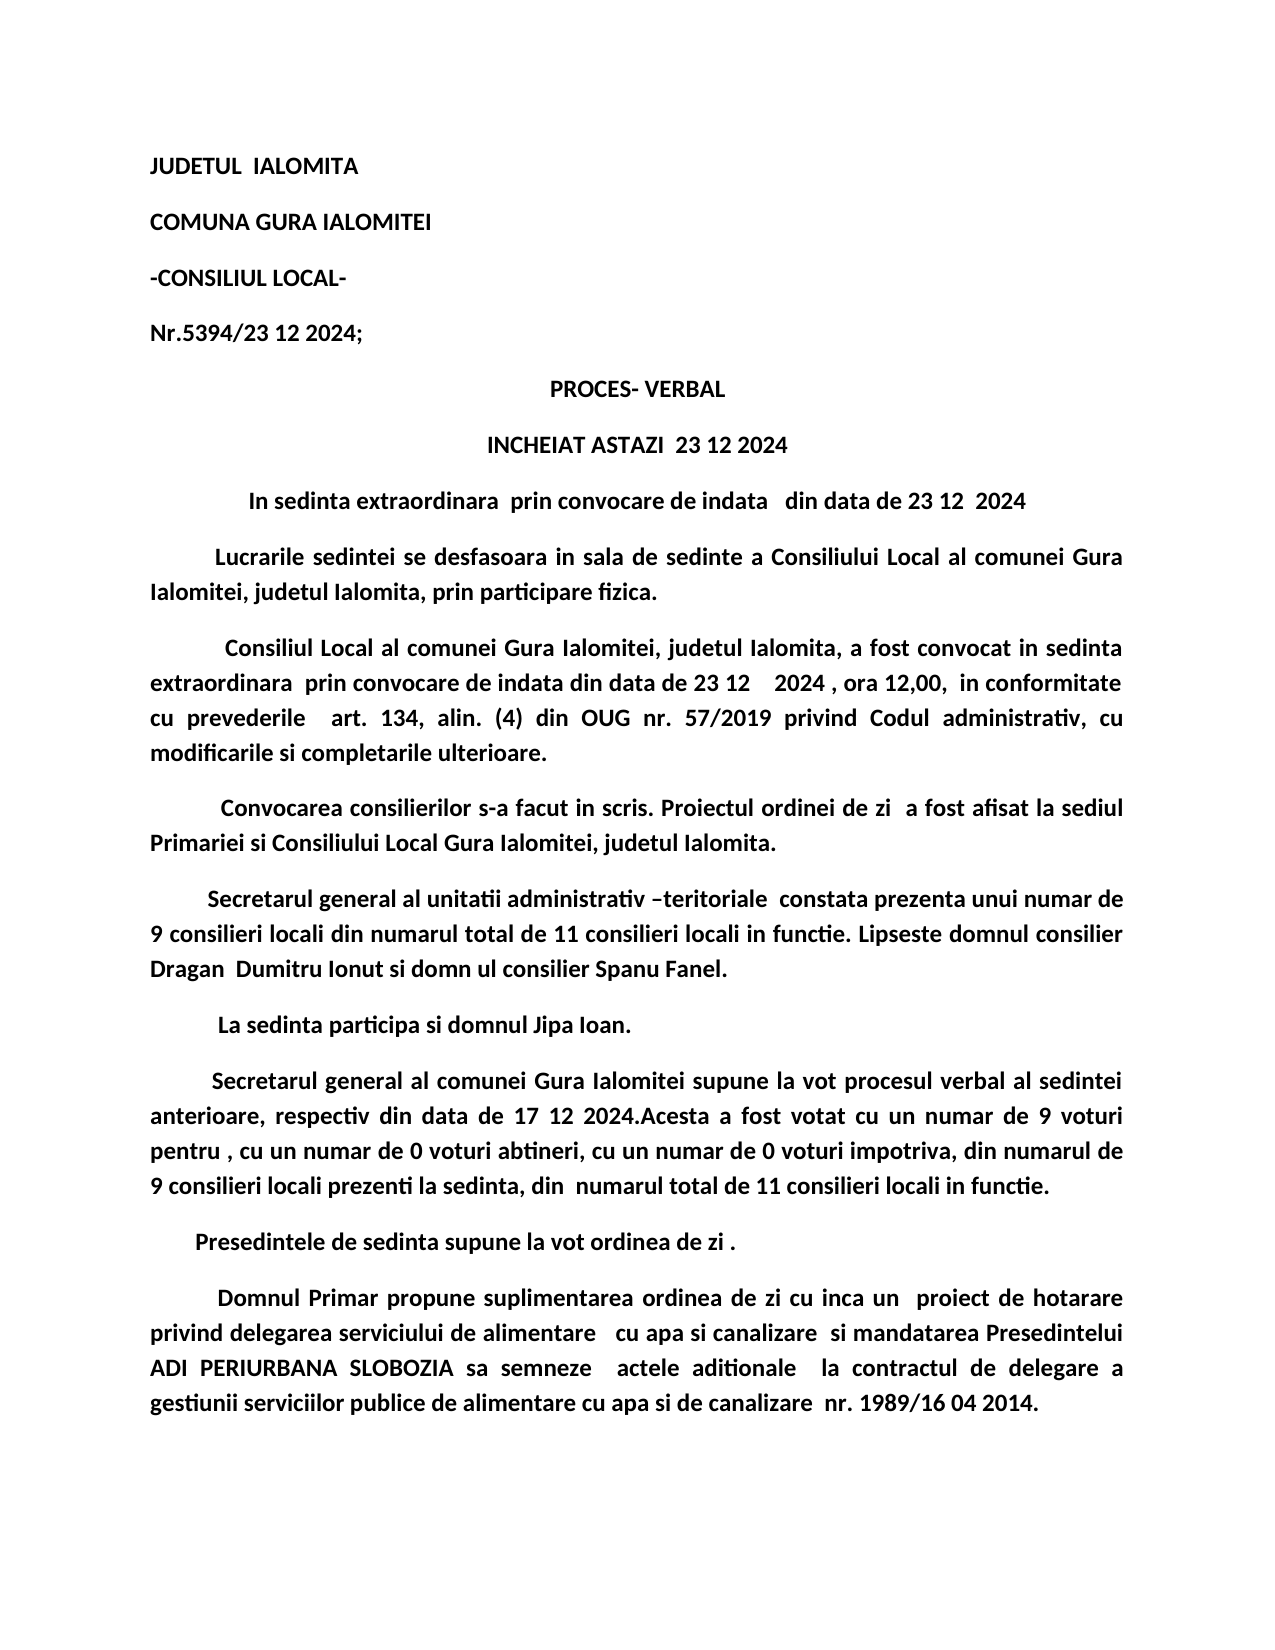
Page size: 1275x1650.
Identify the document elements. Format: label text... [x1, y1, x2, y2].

text Secretarul general al comunei Gura Ialomitei supune la vot procesul verbal al sedintei anterioare, respectiv din data de 17 12 2024.Acesta a fost votat cu un numar de 9 voturi pentru , cu un numar de 0 voturi abtineri, cu un numar de 0 voturi impotriva, din numarul de 9 consilieri locali prezenti la sedinta, din numarul total de 11 consilieri locali in functie. [150, 1065, 1125, 1201]
text JUDETUL IALOMITA [150, 150, 1125, 181]
text Presedintele de sedinta supune la vot ordinea de zi . [150, 1226, 1125, 1256]
text In sedinta extraordinara prin convocare de indata din data de 23 12 2024 [150, 485, 1125, 516]
text -CONSILIUL LOCAL- [150, 262, 1125, 292]
text Consiliul Local al comunei Gura Ialomitei, judetul Ialomita, a fost convocat in sedinta extraordinara prin convocare de indata din data de 23 12 2024 , ora 12,00, in conformitate cu prevederile art. 134, alin. (4) din OUG nr. 57/2019 privind Codul administrativ, cu modificarile si completarile ulterioare. [150, 632, 1125, 767]
text COMUNA GURA IALOMITEI [150, 206, 1125, 236]
text Convocarea consilierilor s-a facut in scris. Proiectul ordinei de zi a fost afisat la sediul Primariei si Consiliului Local Gura Ialomitei, judetul Ialomita. [150, 792, 1125, 858]
text Secretarul general al unitatii administrativ –teritoriale constata prezenta unui numar de 9 consilieri locali din numarul total de 11 consilieri locali in functie. Lipseste domnul consilier Dragan Dumitru Ionut si domn ul consilier Spanu Fanel. [150, 883, 1125, 984]
text Lucrarile sedintei se desfasoara in sala de sedinte a Consiliului Local al comunei Gura Ialomitei, judetul Ialomita, prin participare fizica. [150, 541, 1125, 606]
text Nr.5394/23 12 2024; [150, 317, 1125, 348]
text Domnul Primar propune suplimentarea ordinea de zi cu inca un proiect de hotarare privind delegarea serviciului de alimentare cu apa si canalizare si mandatarea Presedintelui ADI PERIURBANA SLOBOZIA sa semneze actele aditionale la contractul de delegare a gestiunii serviciilor publice de alimentare cu apa si de canalizare nr. 1989/16 04 2014. [150, 1282, 1125, 1417]
text INCHEIAT ASTAZI 23 12 2024 [150, 429, 1125, 460]
text PROCES- VERBAL [150, 373, 1125, 404]
text La sedinta participa si domnul Jipa Ioan. [150, 1009, 1125, 1040]
